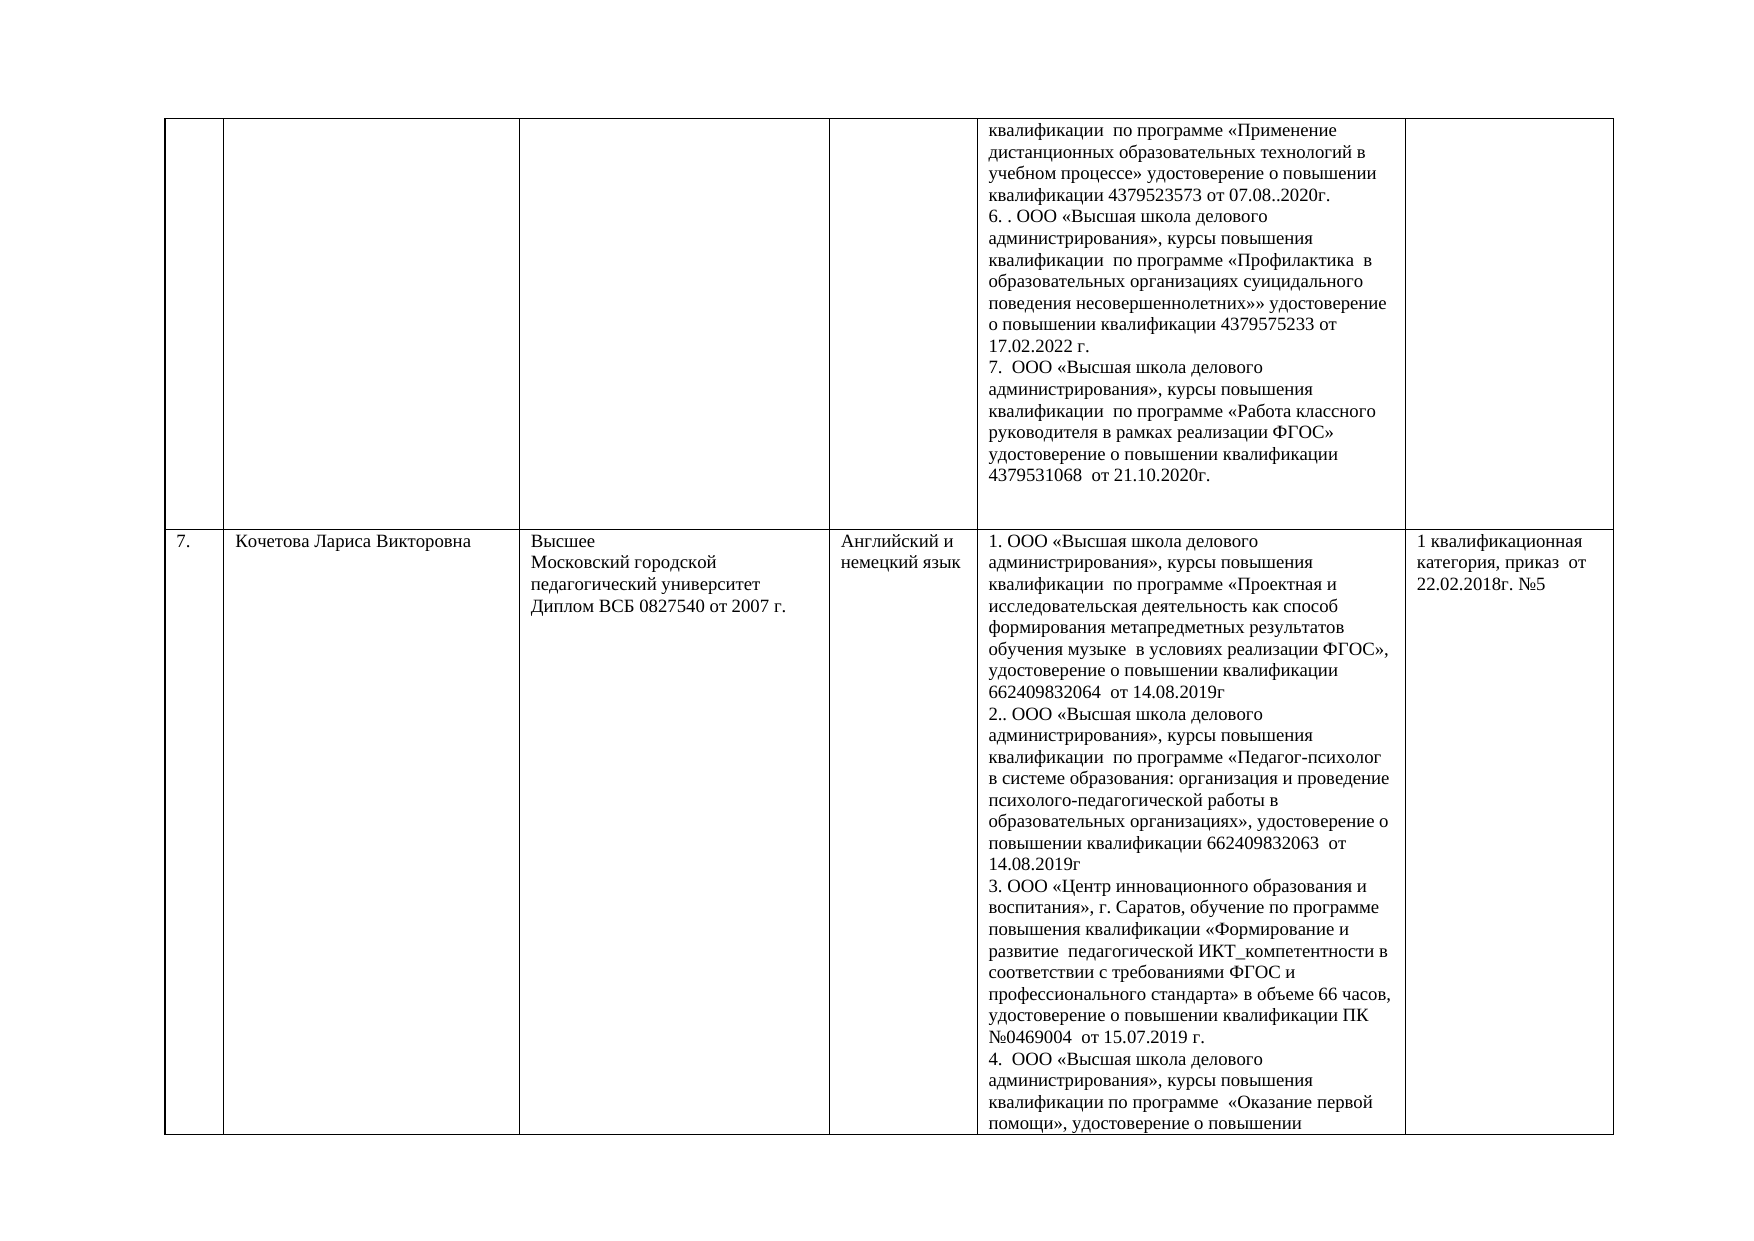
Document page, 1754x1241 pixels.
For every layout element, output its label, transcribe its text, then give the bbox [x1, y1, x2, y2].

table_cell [978, 530, 1405, 1134]
table_cell 7. [166, 530, 223, 1134]
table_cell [520, 530, 829, 1134]
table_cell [978, 119, 1405, 529]
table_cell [520, 119, 829, 529]
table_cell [1406, 119, 1613, 529]
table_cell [830, 530, 977, 1134]
table_cell 6. [166, 119, 223, 529]
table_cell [224, 119, 519, 529]
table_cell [224, 530, 519, 1134]
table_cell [1406, 530, 1613, 1134]
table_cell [830, 119, 977, 529]
